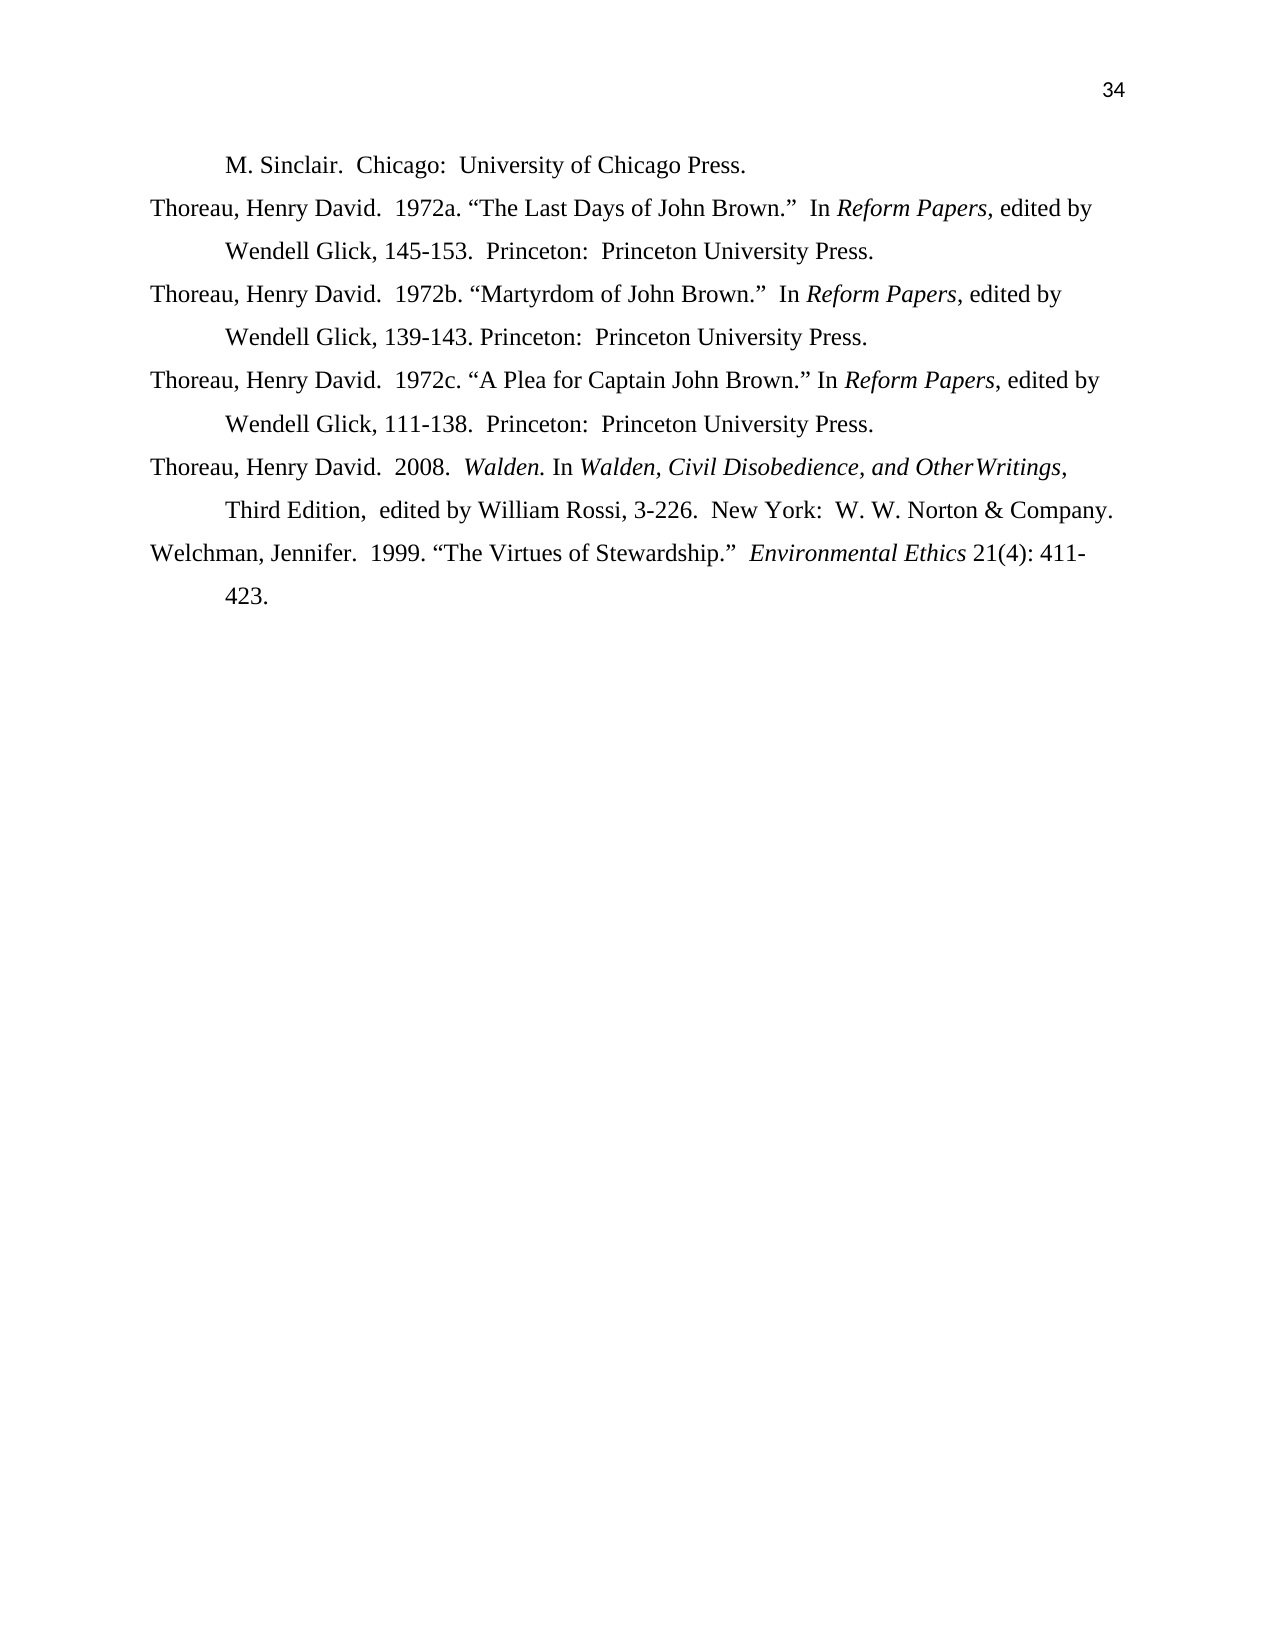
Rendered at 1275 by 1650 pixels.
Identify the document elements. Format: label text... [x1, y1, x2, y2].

text Welchman, Jennifer. 1999. “The Virtues of Stewardship.” Environmental Ethics 21(4): 411- [150, 538, 1125, 567]
text Thoreau, Henry David. 1972c. “A Plea for Captain John Brown.” In Reform Papers, edited by [150, 366, 1125, 394]
text Wendell Glick, 145-153. Princeton: Princeton University Press. [150, 236, 1125, 265]
text 423. [150, 581, 1125, 610]
text Wendell Glick, 139-143. Princeton: Princeton University Press. [150, 322, 1125, 351]
text Wendell Glick, 111-138. Princeton: Princeton University Press. [150, 409, 1125, 437]
text M. Sinclair. Chicago: University of Chicago Press. [150, 150, 1125, 179]
text Thoreau, Henry David. 1972b. “Martyrdom of John Brown.” In Reform Papers, edited by [150, 279, 1125, 308]
text Thoreau, Henry David. 2008. Walden. In Walden, Civil Disobedience, and Other Writings, [150, 452, 1125, 481]
text Thoreau, Henry David. 1972a. “The Last Days of John Brown.” In Reform Papers, edited by [150, 193, 1125, 222]
text Third Edition, edited by William Rossi, 3-226. New York: W. W. Norton & Company. [150, 495, 1125, 524]
